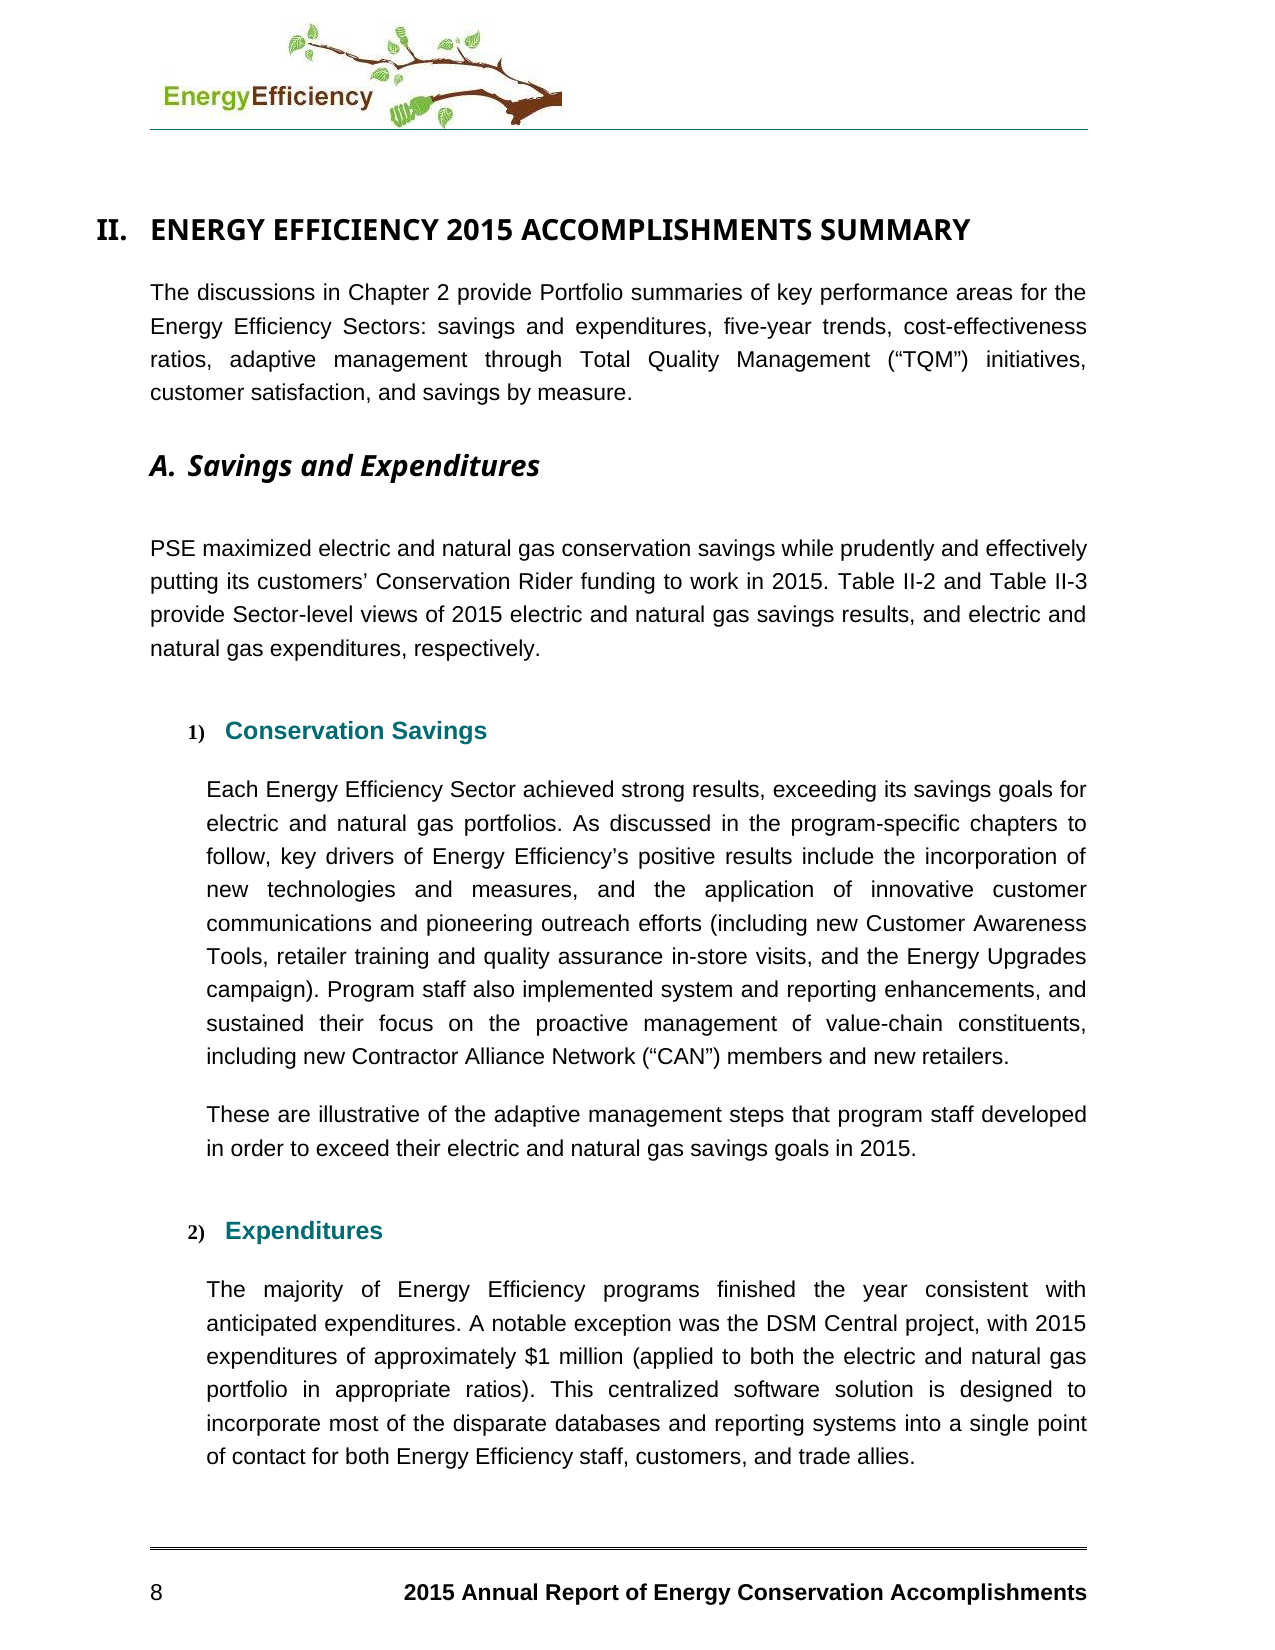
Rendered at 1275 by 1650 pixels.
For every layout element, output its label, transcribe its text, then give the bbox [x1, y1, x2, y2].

text These are illustrative of the adaptive management steps that program staff developed in order to exceed their electric and natural gas savings goals in 2015. [206, 1096, 1087, 1163]
picture [127, 22, 562, 131]
text The discussions in Chapter 2 provide Portfolio summaries of key performance areas for the Energy Efficiency Sectors: savings and expenditures, five-year trends, cost-effectiveness ratios, adaptive management through Total Quality Management (“TQM”) initiatives, customer satisfaction, and savings by measure. [150, 274, 1087, 407]
text The majority of Energy Efficiency programs finished the year consistent with anticipated expenditures. A notable exception was the DSM Central project, with 2015 expenditures of approximately $1 million (applied to both the electric and natural gas portfolio in appropriate ratios). This centralized software solution is designed to incorporate most of the disparate databases and reporting systems into a single point of contact for both Energy Efficiency staff, customers, and trade allies. [206, 1271, 1087, 1471]
subtitle Expenditures [187, 1213, 1087, 1246]
text Each Energy Efficiency Sector achieved strong results, exceeding its savings goals for electric and natural gas portfolios. As discussed in the program-specific chapters to follow, key drivers of Energy Efficiency’s positive results include the incorporation of new technologies and measures, and the application of innovative customer communications and pioneering outreach efforts (including new Customer Awareness Tools, retailer training and quality assurance in-store visits, and the Energy Upgrades campaign). Program staff also implemented system and reporting enhancements, and sustained their focus on the proactive management of value-chain constituents, including new Contractor Alliance Network (“CAN”) members and new retailers. [206, 771, 1087, 1071]
subtitle Energy Efficiency 2015 Accomplishments Summary [127, 209, 1087, 249]
subtitle Savings and Expenditures [150, 445, 1087, 484]
subtitle Conservation Savings [187, 713, 1087, 746]
